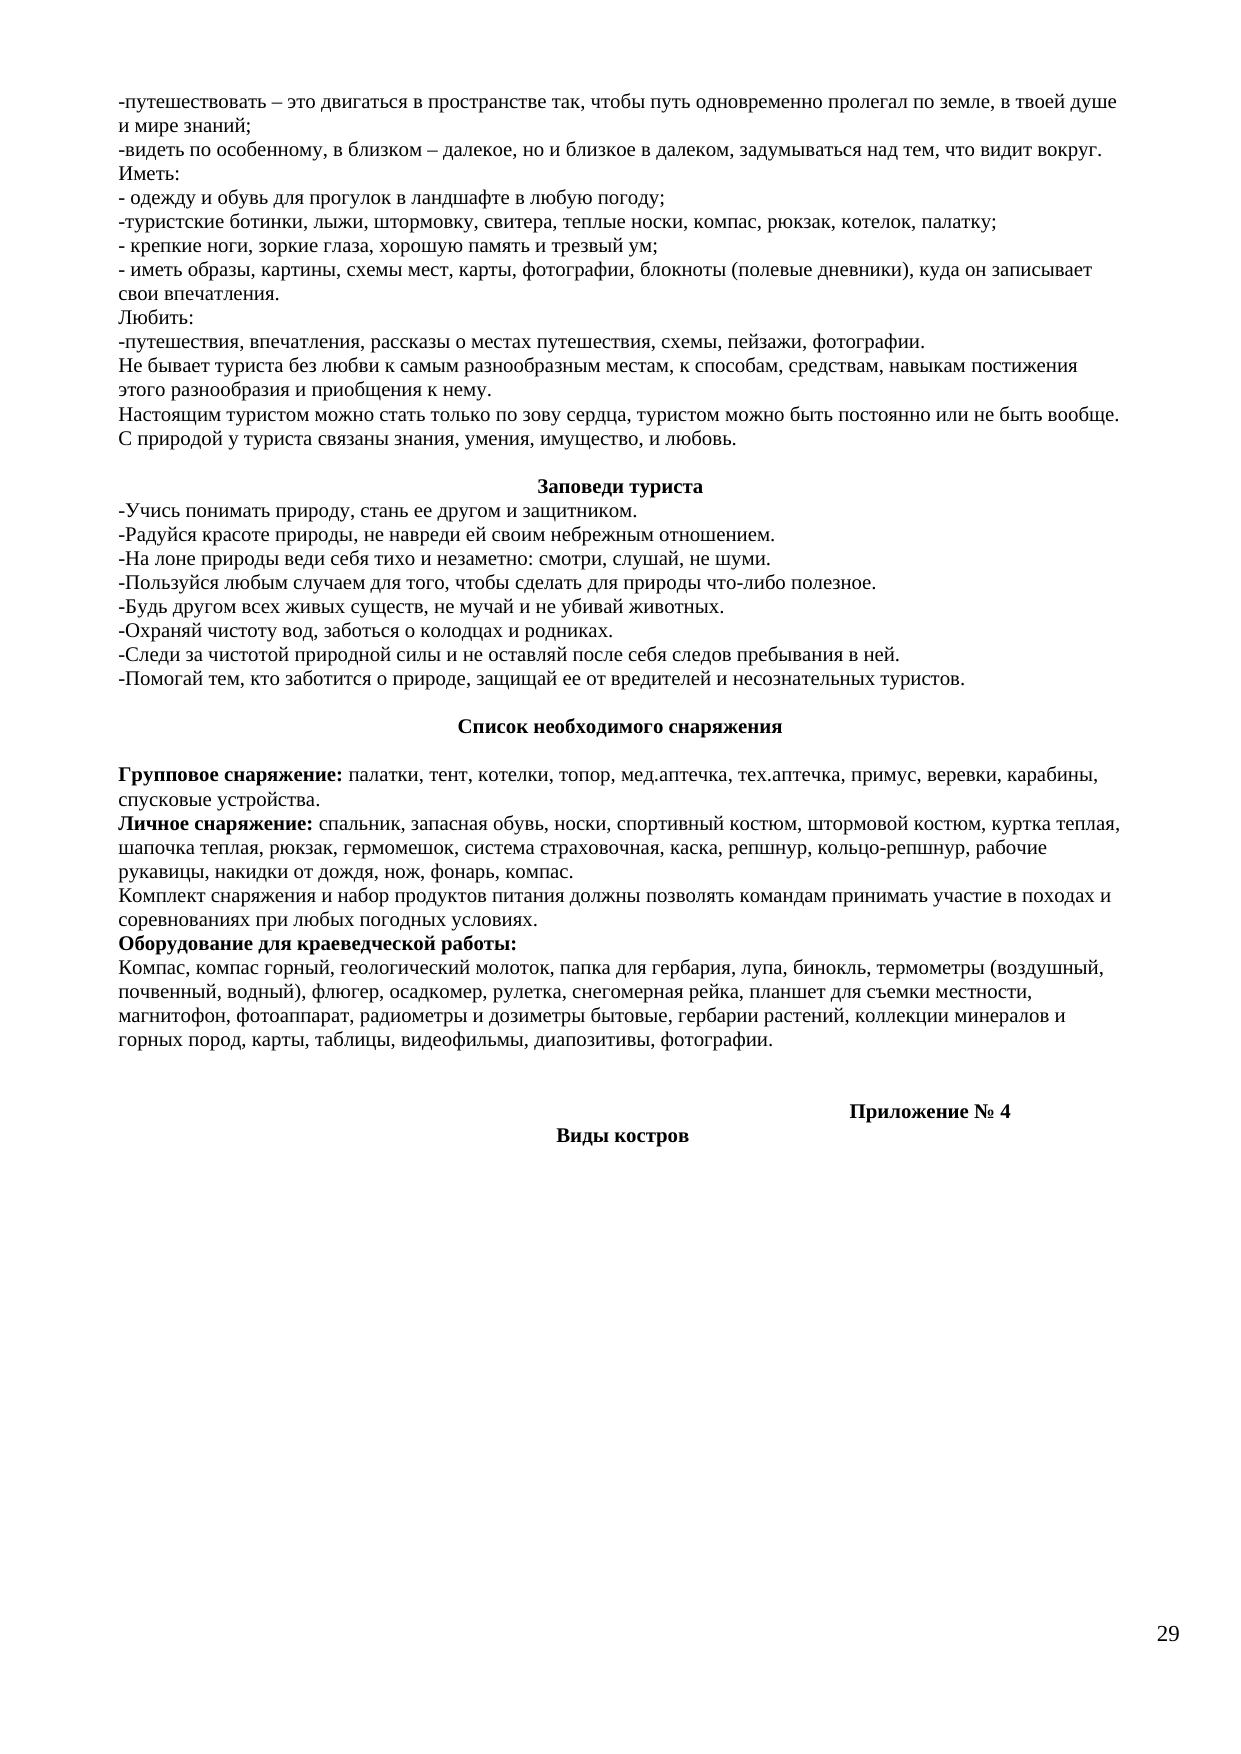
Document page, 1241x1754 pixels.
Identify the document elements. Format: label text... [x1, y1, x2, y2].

text -Учись понимать природу, стань ее другом и защитником. [118, 498, 1122, 522]
text -Будь другом всех живых существ, не мучай и не убивай животных. [118, 594, 1122, 618]
text -туристские ботинки, лыжи, штормовку, свитера, теплые носки, компас, рюкзак, котелок, палатку; [118, 209, 1122, 233]
text Настоящим туристом можно стать только по зову сердца, туристом можно быть постоянно или не быть вообще. С природой у туриста связаны знания, умения, имущество, и любовь. [118, 401, 1122, 449]
text Не бывает туриста без любви к самым разнообразным местам, к способам, средствам, навыкам постижения этого разнообразия и приобщения к нему. [118, 353, 1122, 401]
text Приложение № 4 [118, 1099, 1122, 1123]
text - одежду и обувь для прогулок в ландшафте в любую погоду; [118, 185, 1122, 209]
text -Следи за чистотой природной силы и не оставляй после себя следов пребывания в ней. [118, 642, 1122, 666]
text -На лоне природы веди себя тихо и незаметно: смотри, слушай, не шуми. [118, 546, 1122, 570]
text Иметь: [118, 161, 1122, 185]
text Список необходимого снаряжения [118, 714, 1122, 738]
text -путешествовать – это двигаться в пространстве так, чтобы путь одновременно пролегал по земле, в твоей душе и мире знаний; [118, 89, 1122, 137]
text Виды костров [118, 1123, 1122, 1147]
text Любить: [118, 305, 1122, 329]
text Групповое снаряжение: палатки, тент, котелки, топор, мед.аптечка, тех.аптечка, примус, веревки, карабины, спусковые устройства. [118, 762, 1122, 811]
text -Охраняй чистоту вод, заботься о колодцах и родниках. [118, 618, 1122, 642]
text - крепкие ноги, зоркие глаза, хорошую память и трезвый ум; [118, 233, 1122, 257]
text Личное снаряжение: спальник, запасная обувь, носки, спортивный костюм, штормовой костюм, куртка теплая, шапочка теплая, рюкзак, гермомешок, система страховочная, каска, репшнур, кольцо-репшнур, рабочие рукавицы, накидки от дождя, нож, фонарь, компас. [118, 811, 1122, 883]
text -Радуйся красоте природы, не навреди ей своим небрежным отношением. [118, 522, 1122, 546]
text -Пользуйся любым случаем для того, чтобы сделать для природы что-либо полезное. [118, 570, 1122, 594]
text -Помогай тем, кто заботится о природе, защищай ее от вредителей и несознательных туристов. [118, 666, 1122, 690]
text - иметь образы, картины, схемы мест, карты, фотографии, блокноты (полевые дневники), куда он записывает свои впечатления. [118, 257, 1122, 305]
text Оборудование для краеведческой работы: [118, 931, 1122, 955]
text -видеть по особенному, в близком – далекое, но и близкое в далеком, задумываться над тем, что видит вокруг. [118, 137, 1122, 161]
text -путешествия, впечатления, рассказы о местах путешествия, схемы, пейзажи, фотографии. [118, 329, 1122, 353]
text Заповеди туриста [118, 474, 1122, 498]
text Комплект снаряжения и набор продуктов питания должны позволять командам принимать участие в походах и соревнованиях при любых погодных условиях. [118, 883, 1122, 931]
text Компас, компас горный, геологический молоток, папка для гербария, лупа, бинокль, термометры (воздушный, почвенный, водный), флюгер, осадкомер, рулетка, снегомерная рейка, планшет для съемки местности, магнитофон, фотоаппарат, радиометры и дозиметры бытовые, гербарии растений, коллекции минералов и горных пород, карты, таблицы, видеофильмы, диапозитивы, фотографии. [118, 955, 1122, 1051]
